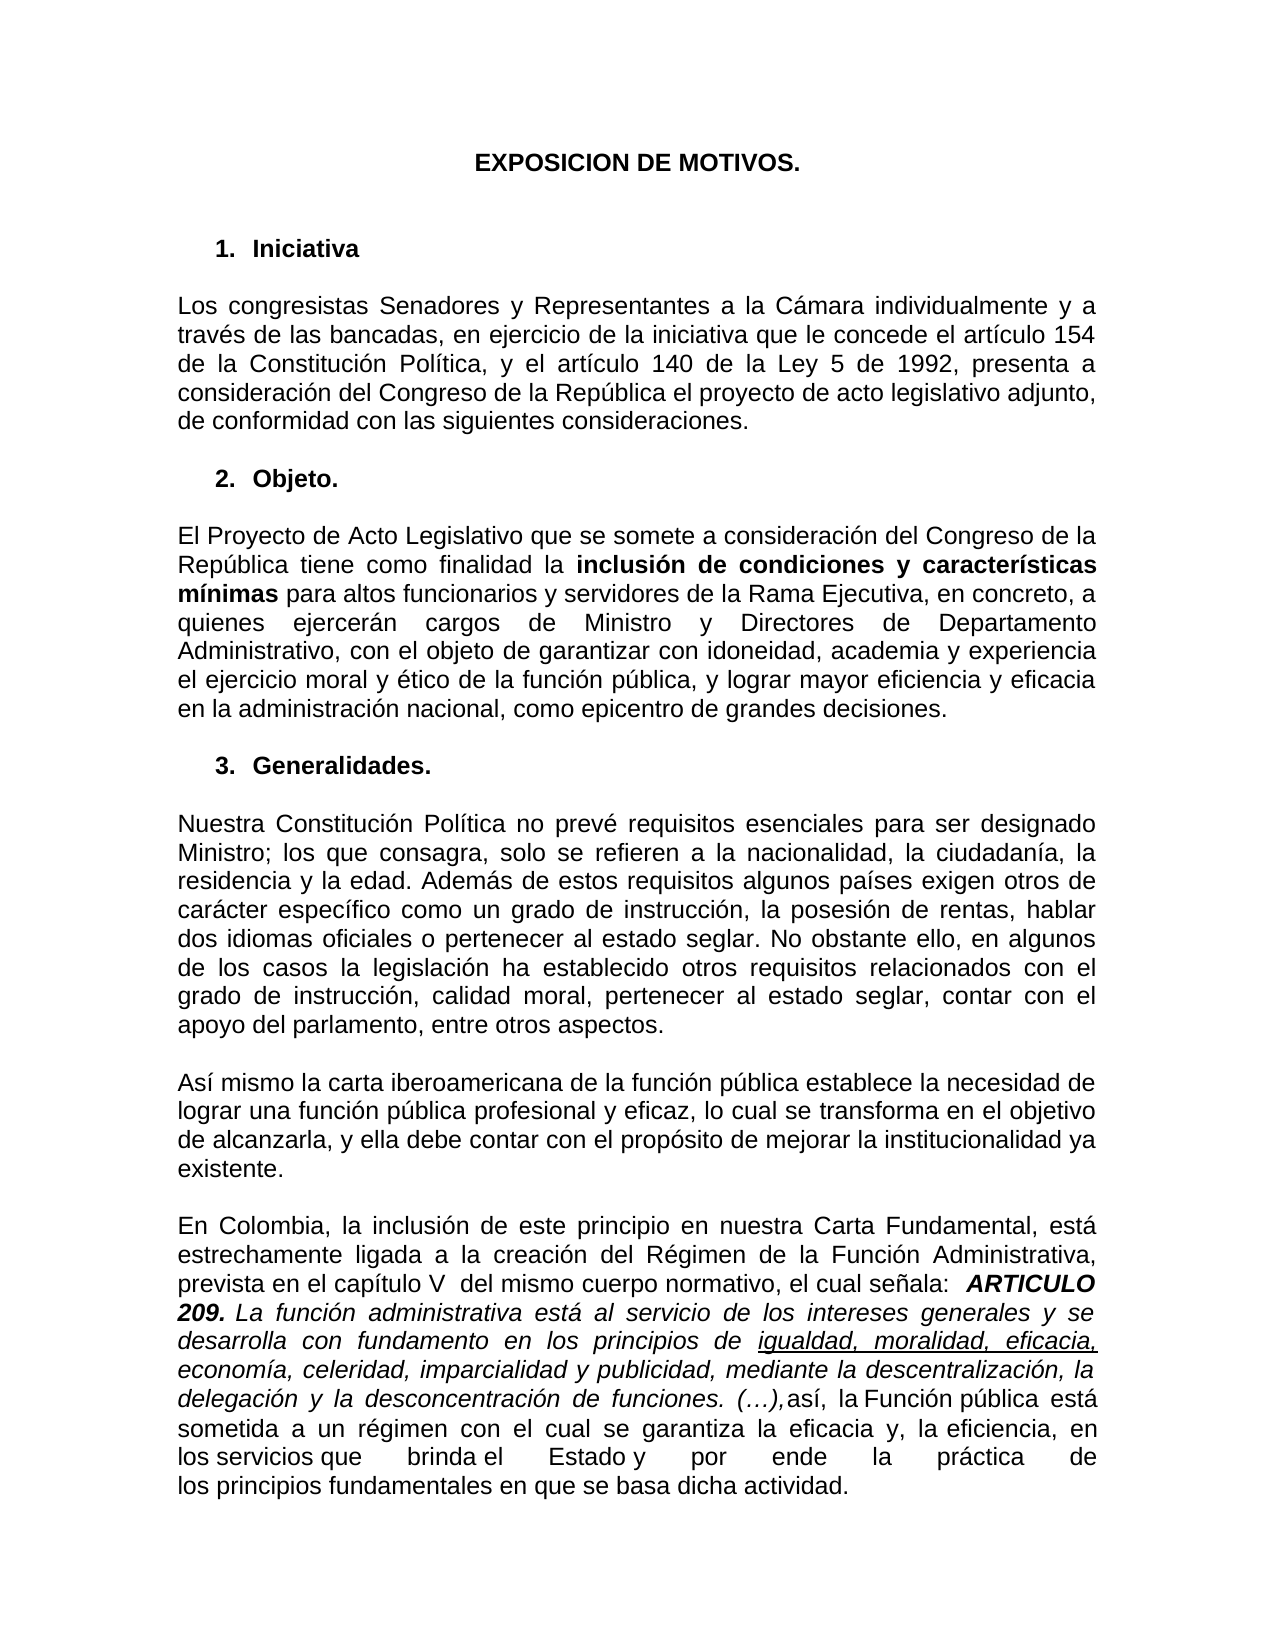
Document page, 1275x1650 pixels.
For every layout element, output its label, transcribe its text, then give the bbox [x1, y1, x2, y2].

text Los congresistas Senadores y Representantes a la Cámara individualmente y a través de las bancadas, en ejercicio de la iniciativa que le concede el artículo 154 de la Constitución Política, y el artículo 140 de la Ley 5 de 1992, presenta a consideración del Congreso de la República el proyecto de acto legislativo adjunto, de conformidad con las siguientes consideraciones. [177, 291, 1098, 435]
text El Proyecto de Acto Legislativo que se somete a consideración del Congreso de la República tiene como finalidad la inclusión de condiciones y características mínimas para altos funcionarios y servidores de la Rama Ejecutiva, en concreto, a quienes ejercerán cargos de Ministro y Directores de Departamento Administrativo, con el objeto de garantizar con idoneidad, academia y experiencia el ejercicio moral y ético de la función pública, y lograr mayor eficiencia y eficacia en la administración nacional, como epicentro de grandes decisiones. [177, 521, 1098, 723]
list Objeto. [215, 464, 1098, 493]
text Así mismo la carta iberoamericana de la función pública establece la necesidad de lograr una función pública profesional y eficaz, lo cual se transforma en el objetivo de alcanzarla, y ella debe contar con el propósito de mejorar la institucionalidad ya existente. [177, 1068, 1098, 1183]
text En Colombia, la inclusión de este principio en nuestra Carta Fundamental, está estrechamente ligada a la creación del Régimen de la Función Administrativa, prevista en el capítulo V del mismo cuerpo normativo, el cual señala: ARTICULO 209. La función administrativa está al servicio de los intereses generales y se desarrolla con fundamento en los principios de igualdad, moralidad, eficacia, economía, celeridad, imparcialidad y publicidad, mediante la descentralización, la delegación y la desconcentración de funciones. (…),así, la Función pública está sometida a un régimen con el cual se garantiza la eficacia y, la eficiencia, en los servicios que brinda el Estado y por ende la práctica de los principios fundamentales en que se basa dicha actividad. [177, 1211, 1098, 1500]
list Generalidades. [215, 751, 1098, 780]
text EXPOSICION DE MOTIVOS. [177, 148, 1098, 176]
text Nuestra Constitución Política no prevé requisitos esenciales para ser designado Ministro; los que consagra, solo se refieren a la nacionalidad, la ciudadanía, la residencia y la edad. Además de estos requisitos algunos países exigen otros de carácter específico como un grado de instrucción, la posesión de rentas, hablar dos idiomas oficiales o pertenecer al estado seglar. No obstante ello, en algunos de los casos la legislación ha establecido otros requisitos relacionados con el grado de instrucción, calidad moral, pertenecer al estado seglar, contar con el apoyo del parlamento, entre otros aspectos. [177, 809, 1098, 1039]
list Iniciativa [215, 234, 1098, 263]
